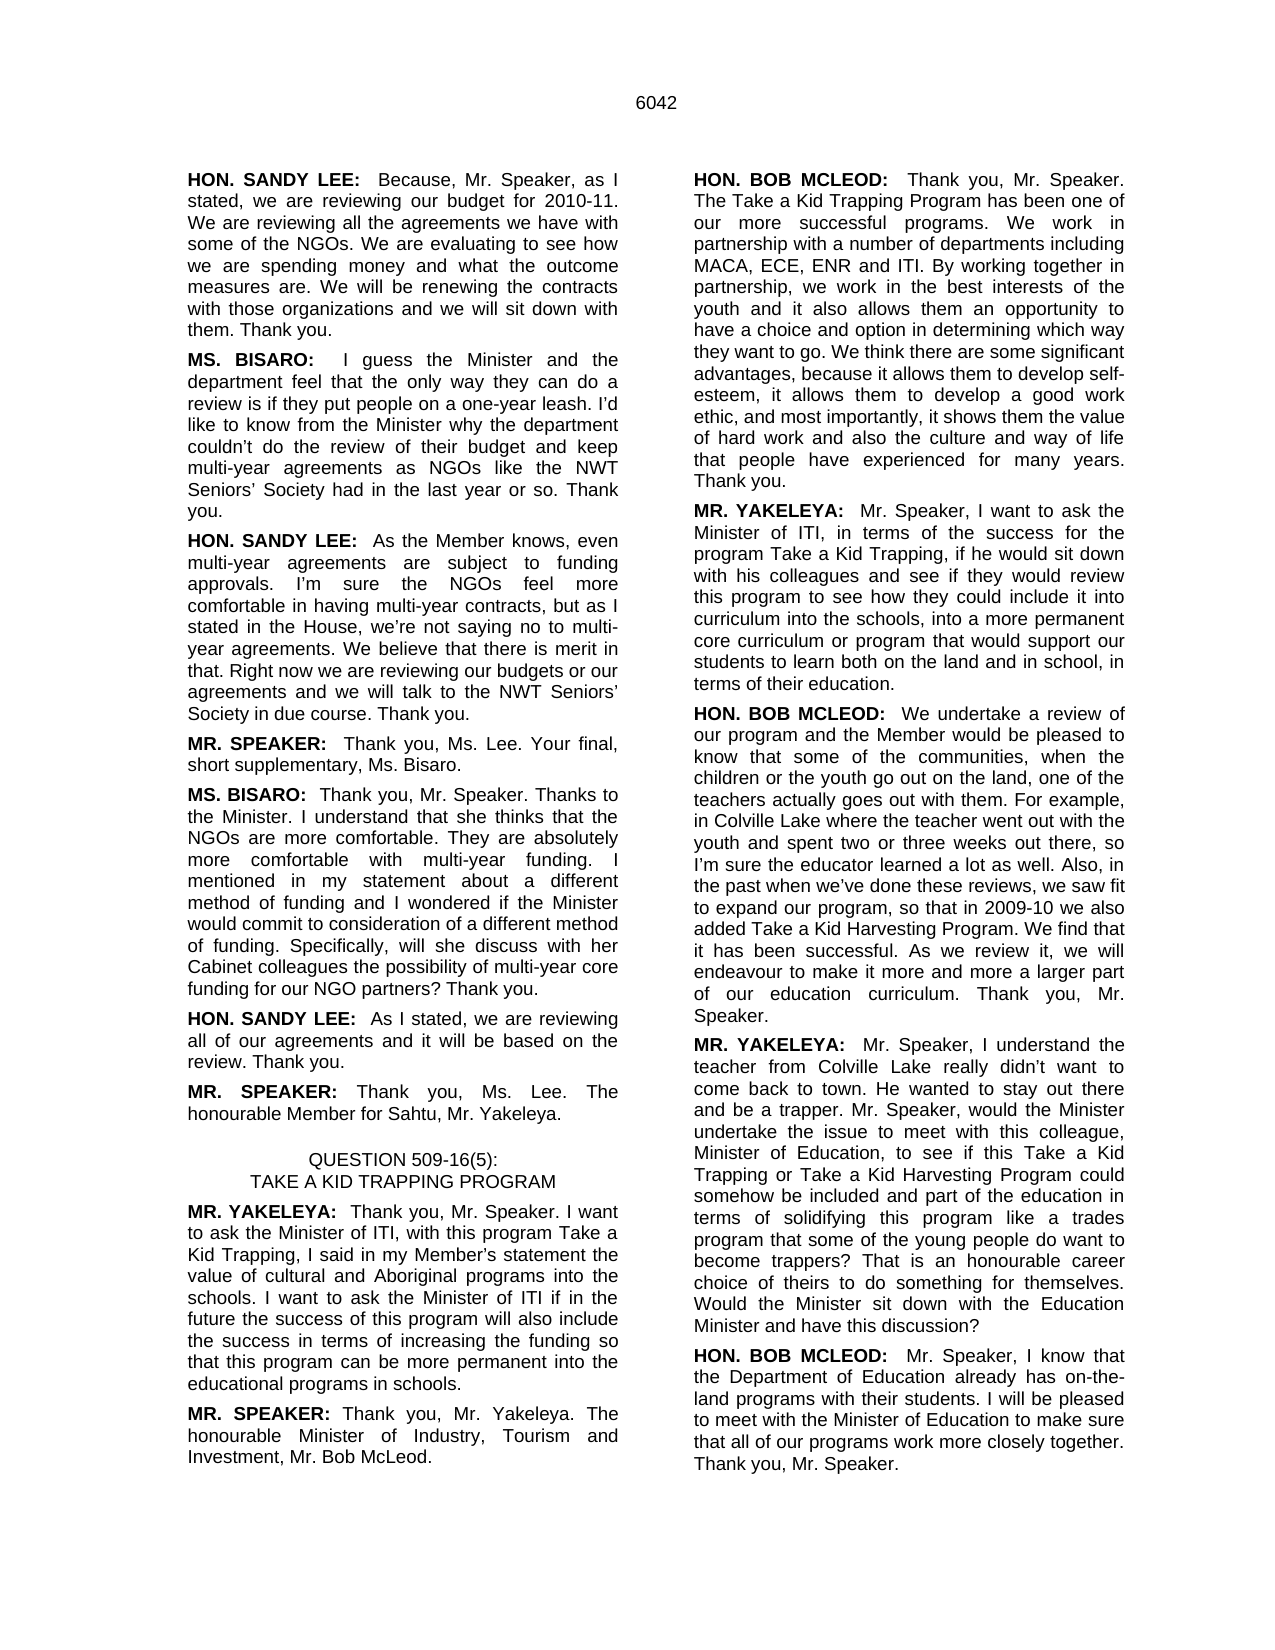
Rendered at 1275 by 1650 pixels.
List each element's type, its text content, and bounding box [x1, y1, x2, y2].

text HON. SANDY LEE: As I stated, we are reviewing all of our agreements and it will be based on the review. Thank you. [187, 1008, 619, 1072]
text MR. YAKELEYA: Mr. Speaker, I understand the teacher from Colville Lake really didn’t want to come back to town. He wanted to stay out there and be a trapper. Mr. Speaker, would the Minister undertake the issue to meet with this colleague, Minister of Education, to see this Take a Kid Trapping or Take a Kid Harvesting Program could somehow be included and part of the education in terms of solidying this program like a trades program that some of the young people do want to become trappers? That is an honourable career choice of theirs to do something for themselves. Would the Minister sit down with the Education Minister and have this discussion? [694, 1034, 1125, 1336]
text MS. BISARO: I guess the Minister and the department feel that the only way they can do a review is they put people on a one-year leash. I’d like to know from the Minister why the department couldn’t do the review of their budget and keep multi-year agreements as NGOs like the NWT Seniors’ Society had in the last year or so. Thank you. [187, 349, 619, 522]
text HON. SANDY LEE: As the Member knows, even multi-year agreements are subject to funding approvals. I’m sure the NGOs feel more comfortable in having multi-year contracts, but as I stated in the House, we’re not saying no to multi-year agreements. We believe that there is merit in that. Right now we are reviewing our budgets or our agreements and we will talk to the NWT Seniors’ Society in due course. Thank you. [187, 530, 619, 724]
text HON. BOB MCLEOD: Mr. Speaker, I know that the Department of Education already has on-the-land programs with their students. I will be pleased to meet with the Minister of Education to make sure that all of our programs work more closely together. Thank you, Mr. Speaker. [694, 1344, 1125, 1474]
text HON. BOB MCLEOD: We undertake a review of our program and the Member would be pleased to know that some of the communities, when the children or the youth go out on the land, one of the teachers actually goes out with them. For example, in Colville Lake where the teacher went out with the youth and spent two or three weeks out there, so I’m sure the educator learned a lot as well. Also, in the past when we’ve done these reviews, we saw fit to expand our program, so that in 2009-10 we also added Take a Kid Harvesting Program. We find that it has been successful. As we review it, we will endeavour to make it more and more a larger part of our education curriculum. Thank you, Mr. Speaker. [694, 702, 1125, 1026]
text MR. SPEAKER: Thank you, Ms. Lee. The honourable Member for Sahtu, Mr. Yakeleya. [187, 1081, 619, 1124]
text MS. BISARO: Thank you, Mr. Speaker. Thanks to the Minister. I understand that she thinks that the NGOs are more comfortable. They are absolutely more comfortable with multi-year funding. I mentioned in my statement about a dferent method of funding and I wondered the Minister would commit to consideration of a dferent method of funding. Specically, will she discuss with her Cabinet colleagues the possibility of multi-year core funding for our NGO partners? Thank you. [187, 784, 619, 999]
text MR. YAKELEYA: Thank you, Mr. Speaker. I want to ask the Minister of ITI, with this program Take a Kid Trapping, I said in my Member’s statement the value of cultural and Aboriginal programs into the schools. I want to ask the Minister of ITI in the future the success of this program will also include the success in terms of increasing the funding so that this program can be more permanent into the educational programs in schools. [187, 1200, 619, 1394]
text HON. BOB MCLEOD: Thank you, Mr. Speaker. The Take a Kid Trapping Program has been one of our more successful programs. We work in partnership with a number of departments including MACA, ECE, ENR and ITI. By working together in partnership, we work in the best interests of the youth and it also allows them an opportunity to have a choice and option in determining which way they want to go. We think there are some signicant advantages, because it allows them to develop self-esteem, it allows them to develop a good work ethic, and most importantly, it shows them the value of hard work and also the culture and way of le that people have experienced for many years. Thank you. [694, 168, 1125, 492]
text MR. SPEAKER: Thank you, Mr. Yakeleya. The honourable Minister of Industry, Tourism and Investment, Mr. Bob McLeod. [187, 1403, 619, 1467]
text HON. SANDY LEE: Because, Mr. Speaker, as I stated, we are reviewing our budget for 2010-11. We are reviewing all the agreements we have with some of the NGOs. We are evaluating to see how we are spending money and what the outcome measures are. We will be renewing the contracts with those organizations and we will sit down with them. Thank you. [187, 168, 619, 341]
text MR. YAKELEYA: Mr. Speaker, I want to ask the Minister of ITI, in terms of the success for the program Take a Kid Trapping, he would sit down with his colleagues and see they would review this program to see how they could include it into curriculum into the schools, into a more permanent core curriculum or program that would support our students to learn both on the land and in school, in terms of their education. [694, 500, 1125, 694]
subtitle QUESTION 509-16(5): TAKE A KID TRAPPING PROGRAM [187, 1149, 619, 1192]
text MR. SPEAKER: Thank you, Ms. Lee. Your final, short supplementary, Ms. Bisaro. [187, 732, 619, 776]
